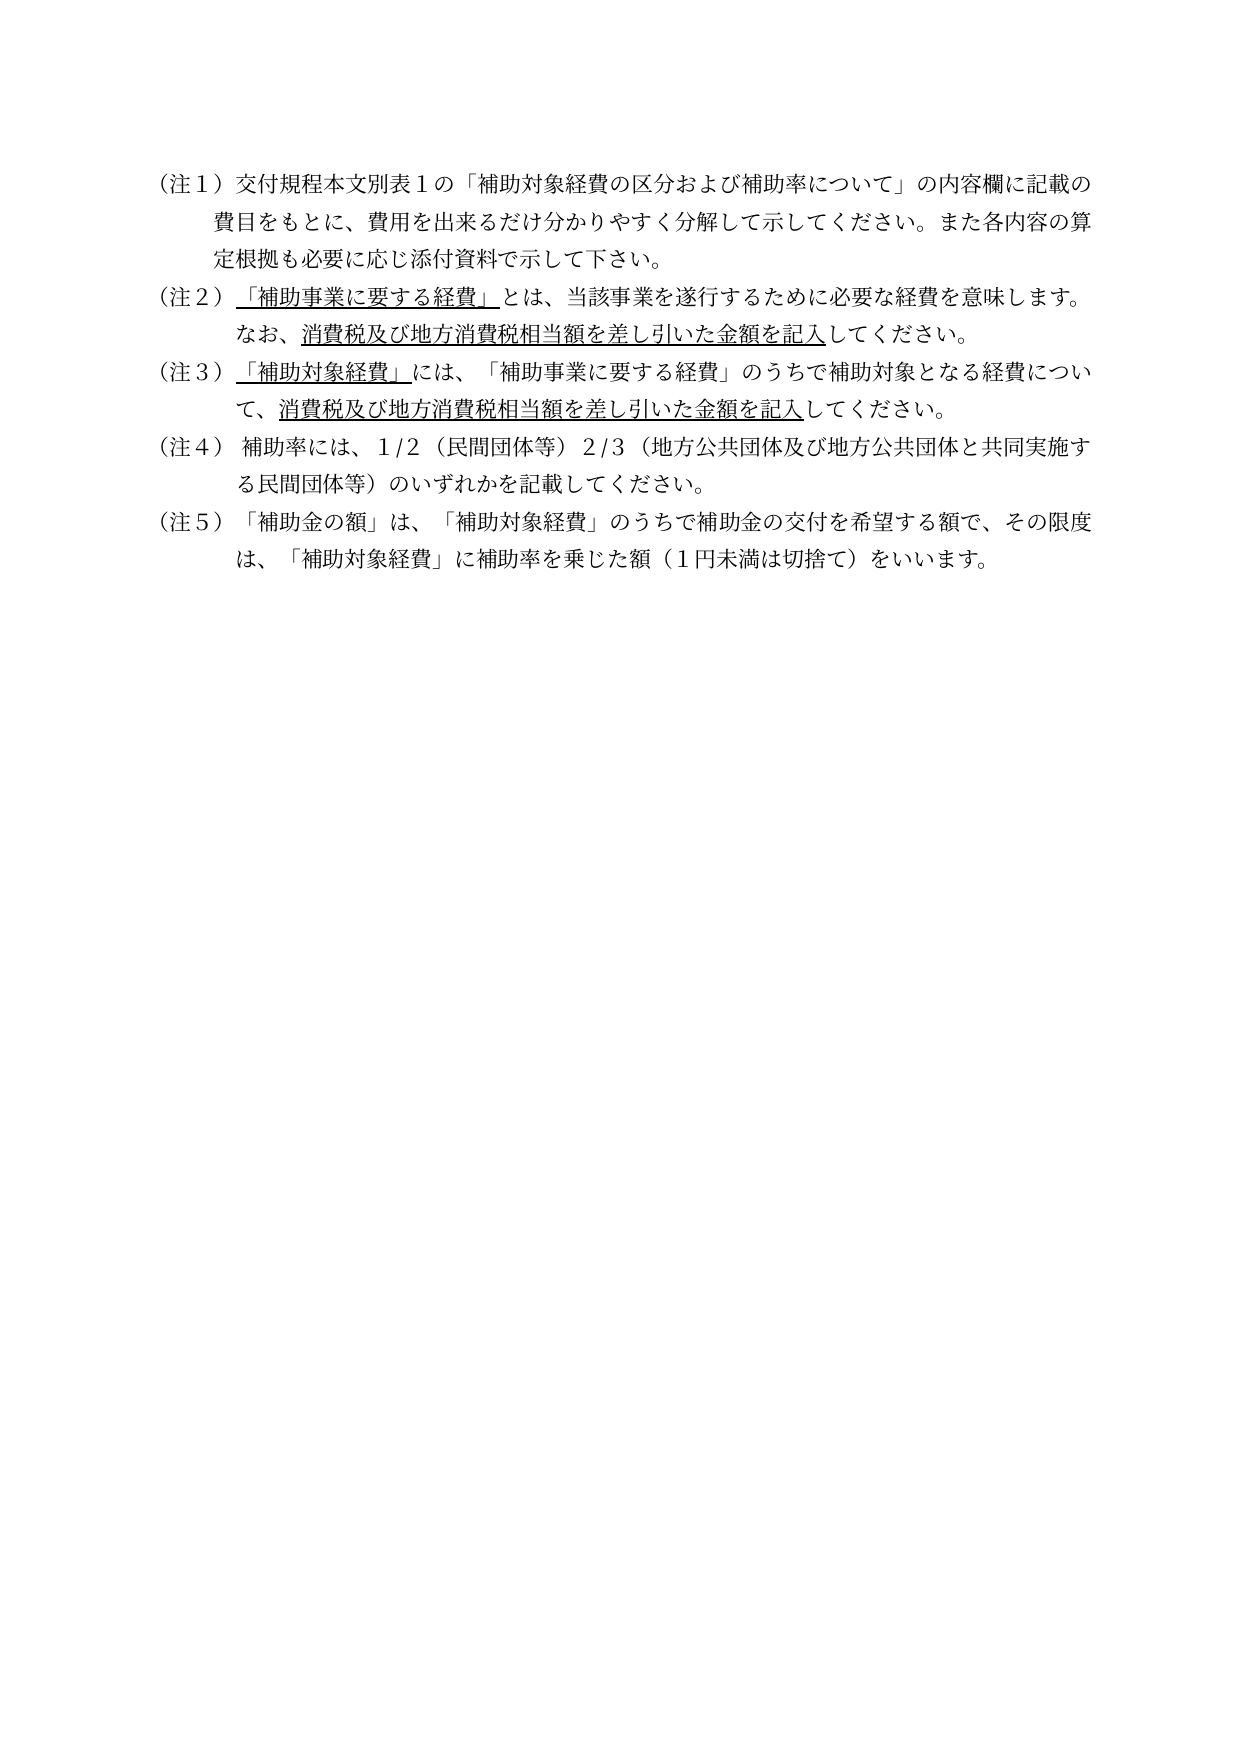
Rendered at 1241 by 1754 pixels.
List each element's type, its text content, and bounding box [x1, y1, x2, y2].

text （注１）交付規程本文別表１の「補助対象経費の区分および補助率について」の内容欄に記載の費目をもとに、費用を出来るだけ分かりやすく分解して示してください。また各内容の算定根拠も必要に応じ添付資料で示して下さい。 [148, 164, 1092, 277]
text （注２）「補助事業に要する経費」とは、当該事業を遂行するために必要な経費を意味します。なお、消費税及び地方消費税相当額を差し引いた金額を記入してください。 [148, 277, 1092, 352]
text （注３）「補助対象経費」には、「補助事業に要する経費」のうちで補助対象となる経費について、消費税及び地方消費税相当額を差し引いた金額を記入してください。 [148, 352, 1092, 427]
text （注５）「補助金の額」は、「補助対象経費」のうちで補助金の交付を希望する額で、その限度は、「補助対象経費」に補助率を乗じた額（１円未満は切捨て）をいいます。 [148, 502, 1092, 577]
text （注４） 補助率には、１/２（民間団体等）２/３（地方公共団体及び地方公共団体と共同実施する民間団体等）のいずれかを記載してください。 [148, 427, 1092, 502]
